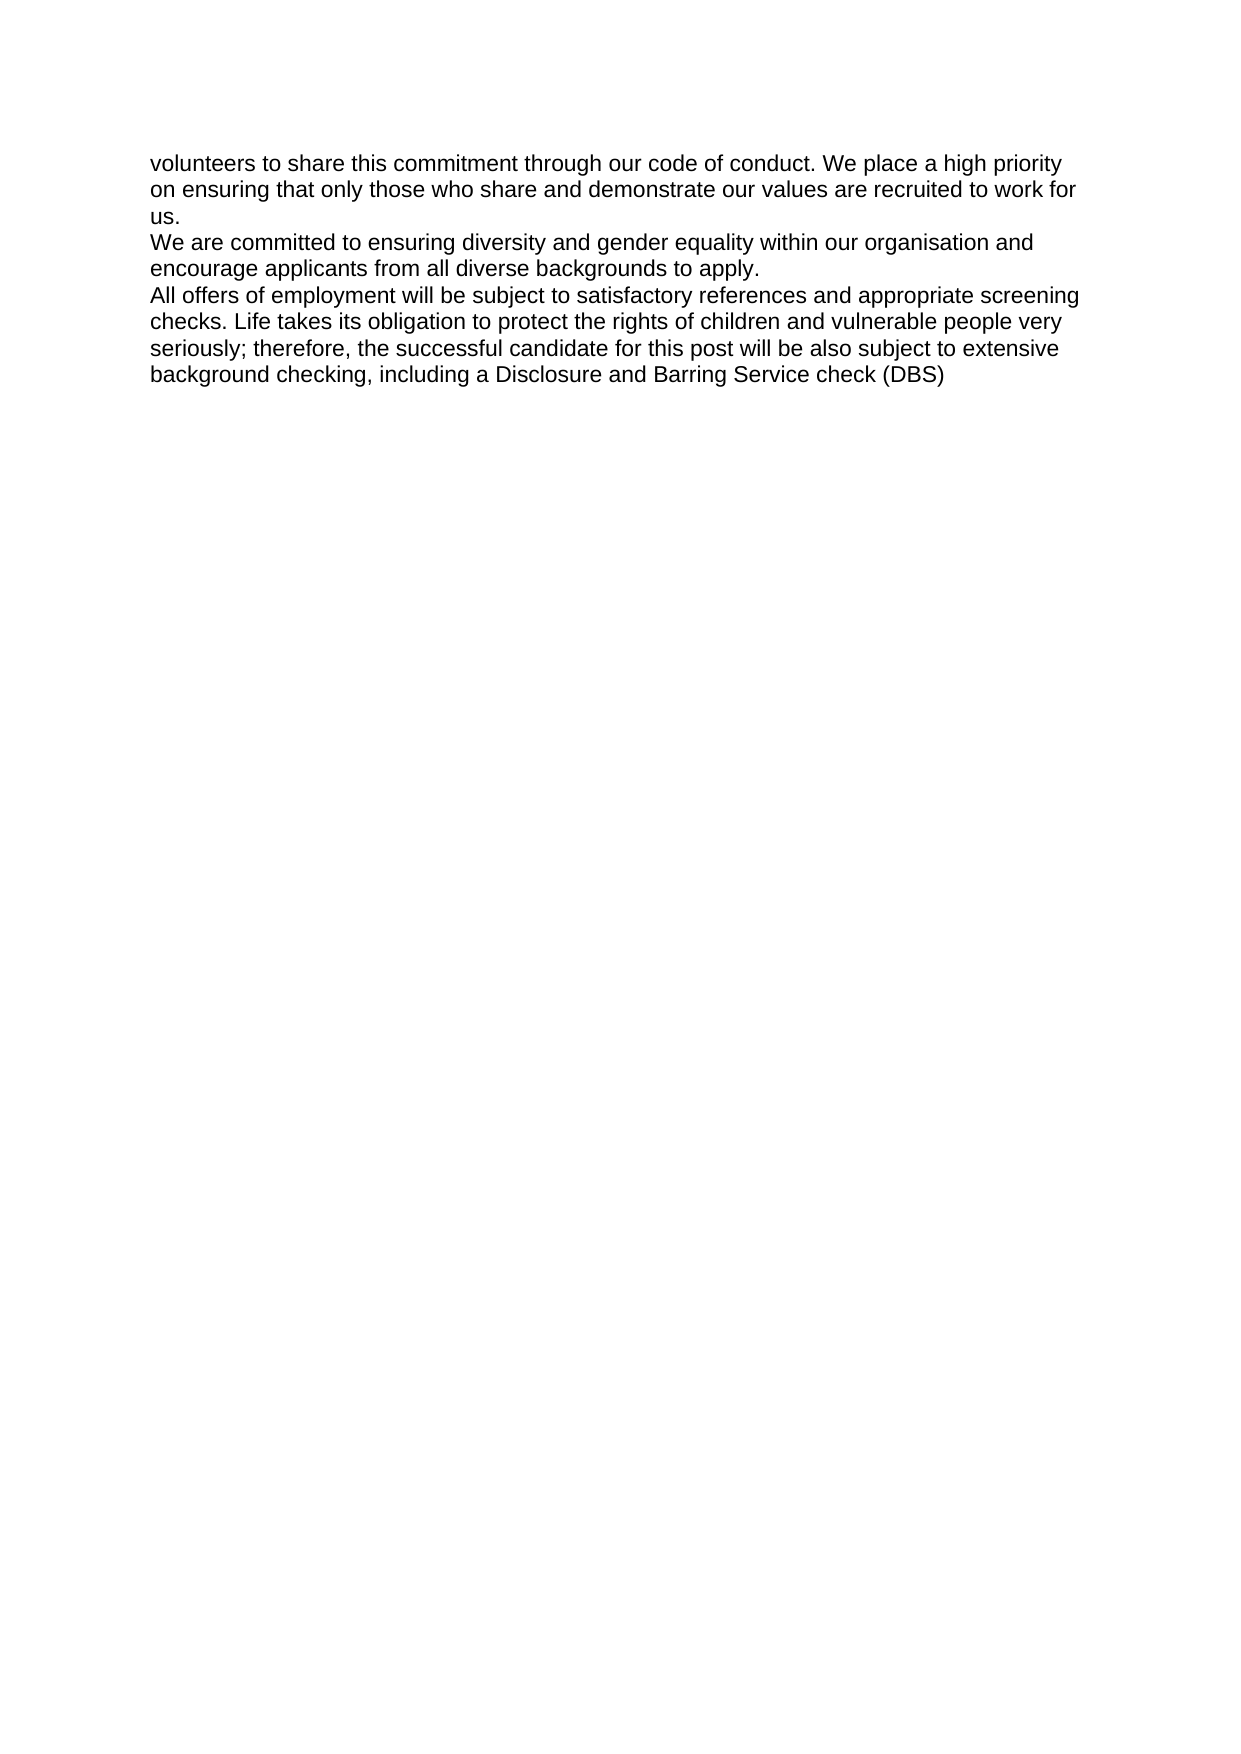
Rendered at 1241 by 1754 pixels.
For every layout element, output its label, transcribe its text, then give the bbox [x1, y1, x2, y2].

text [150, 150, 1090, 229]
text All offers of employment will be subject to satisfactory references and appropriate screening checks. Life takes its obligation to protect the rights of children and vulnerable people very seriously; therefore, the successful candidate for this post will be also subject to extensive background checking, including a Disclosure and Barring Service check (DBS) [150, 282, 1090, 387]
text We are committed to ensuring diversity and gender equality within our organisation and encourage applicants from all diverse backgrounds to apply. [150, 229, 1090, 282]
